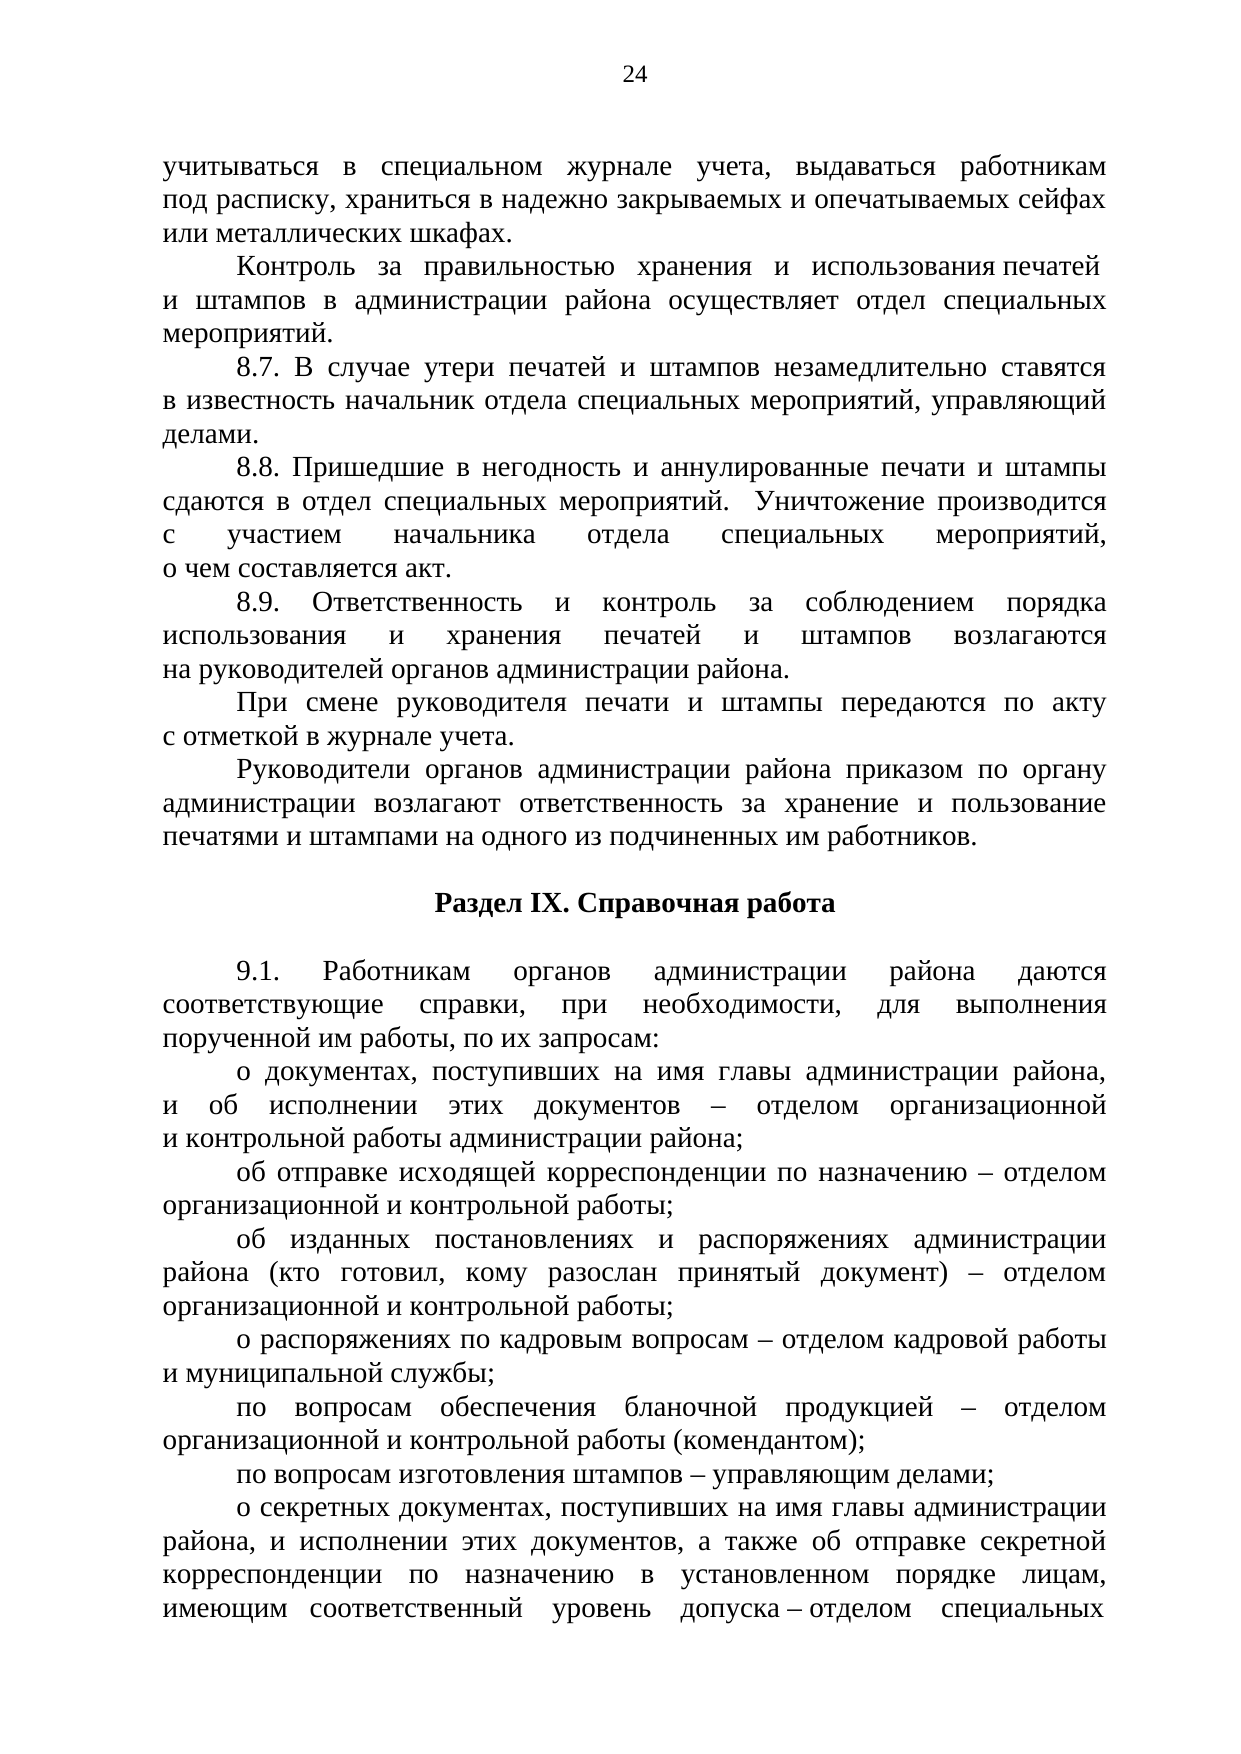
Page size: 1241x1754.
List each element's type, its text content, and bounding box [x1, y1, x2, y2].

text об изданных постановлениях и распоряжениях администрации района (кто готовил, кому разослан принятый документ) – отделом организационной и контрольной работы; [162, 1221, 1107, 1322]
text по вопросам обеспечения бланочной продукцией – отделом организационной и контрольной работы (комендантом); [162, 1389, 1107, 1456]
text и штампов в администрации района осуществляет отдел специальных мероприятий. [162, 282, 1107, 349]
text 9.1. Работникам органов администрации района даются соответствующие справки, при необходимости, для выполнения порученной им работы, по их запросам: [162, 953, 1107, 1053]
text 8.7. В случае утери печатей и штампов незамедлительно ставятся в известность начальник отдела специальных мероприятий, управляющий делами. [162, 349, 1107, 449]
text Руководители органов администрации района приказом по органу администрации возлагают ответственность за хранение и пользование печатями и штампами на одного из подчиненных им работников. [162, 751, 1107, 852]
text о документах, поступивших на имя главы администрации района, и об исполнении этих документов – отделом организационной и контрольной работы администрации района; [162, 1053, 1107, 1154]
text об отправке исходящей корреспонденции по назначению – отделом организационной и контрольной работы; [162, 1154, 1107, 1221]
text 8.9. Ответственность и контроль за соблюдением порядка использования и хранения печатей и штампов возлагаются на руководителей органов администрации района. [162, 584, 1107, 684]
text о распоряжениях по кадровым вопросам – отделом кадровой работы и муниципальной службы; [162, 1322, 1107, 1389]
text Раздел IX. Справочная работа [162, 886, 1107, 919]
text по вопросам изготовления штампов – управляющим делами; [162, 1456, 1107, 1489]
text учитываться в специальном журнале учета, выдаваться работникам под расписку, храниться в надежно закрываемых и опечатываемых сейфах или металлических шкафах. [162, 148, 1107, 248]
text 8.8. Пришедшие в негодность и аннулированные печати и штампы сдаются в отдел специальных мероприятий. Уничтожение производится с участием начальника отдела специальных мероприятий, о чем составляется акт. [162, 449, 1107, 584]
text о секретных документах, поступивших на имя главы администрации района, и исполнении этих документов, а также об отправке секретной корреспонденции по назначению в установленном порядке лицам, имеющим соответственный уровень допуска – отделом специальных [162, 1489, 1107, 1623]
text Контроль за правильностью хранения и использования печатей [162, 248, 1107, 282]
text При смене руководителя печати и штампы передаются по акту с отметкой в журнале учета. [162, 684, 1107, 751]
